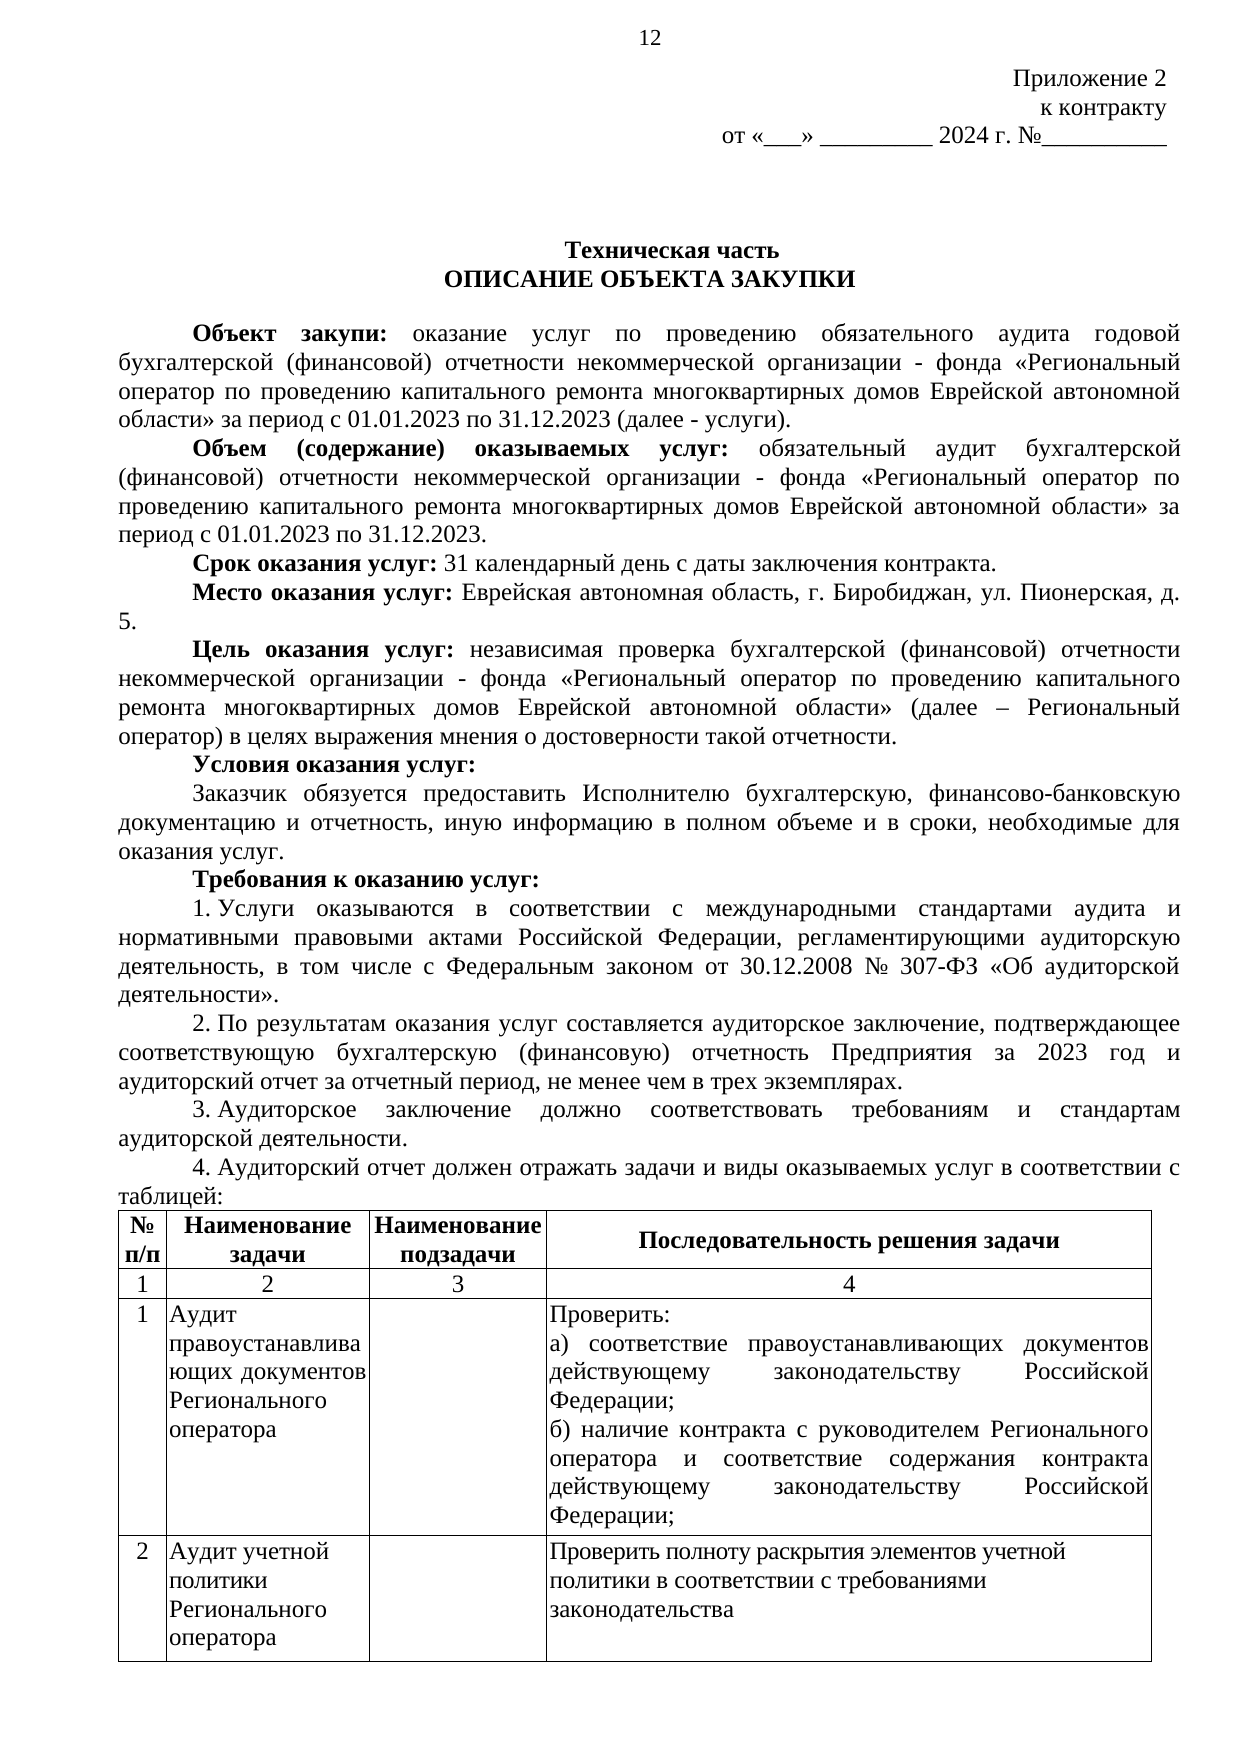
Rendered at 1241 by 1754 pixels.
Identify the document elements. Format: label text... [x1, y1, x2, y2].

text Место оказания услуг: Еврейская автономная область, г. Биробиджан, ул. Пионерская, д. 5. [118, 577, 1181, 634]
text Цель оказания услуг: независимая проверка бухгалтерской (финансовой) отчетности некоммерческой организации - фонда «Региональный оператор по проведению капитального ремонта многоквартирных домов Еврейской автономной области» (далее – Региональный оператор) в целях выражения мнения о достоверности такой отчетности. [118, 634, 1181, 749]
table_cell [370, 1299, 546, 1535]
table_cell Аудит правоустанавливающих документов Регионального оператора [167, 1299, 369, 1535]
table_cell 2 [119, 1536, 166, 1661]
text 2. По результатам оказания услуг составляется аудиторское заключение, подтверждающее соответствующую бухгалтерскую (финансовую) отчетность Предприятия за 2023 год и аудиторский отчет за отчетный период, не менее чем в трех экземплярах. [118, 1008, 1181, 1094]
table_header Наименование задачи [167, 1211, 369, 1268]
table_cell 2 [167, 1269, 369, 1298]
text 3. Аудиторское заключение должно соответствовать требованиям и стандартам аудиторской деятельности. [118, 1094, 1181, 1152]
table_cell 4 [547, 1269, 1151, 1298]
text Техническая часть [118, 236, 1226, 264]
text Объем (содержание) оказываемых услуг: обязательный аудит бухгалтерской (финансовой) отчетности некоммерческой организации - фонда «Региональный оператор по проведению капитального ремонта многоквартирных домов Еврейской автономной области» за период с 01.01.2023 по 31.12.2023. [118, 433, 1181, 548]
table_cell Проверить полноту раскрытия элементов учетной политики в соответствии с требованиями законодательства [547, 1536, 1151, 1661]
text от «___» _________ 2024 г. №__________ [118, 121, 1167, 149]
text Срок оказания услуг: 31 календарный день с даты заключения контракта. [118, 548, 1181, 577]
text Заказчик обязуется предоставить Исполнителю бухгалтерскую, финансово-банковскую документацию и отчетность, иную информацию в полном объеме и в сроки, необходимые для оказания услуг. [118, 778, 1181, 864]
table_cell 1 [119, 1269, 166, 1298]
text Требования к оказанию услуг: [118, 864, 1181, 893]
table_header Последовательность решения задачи [547, 1211, 1151, 1268]
table_cell 3 [370, 1269, 546, 1298]
table_header № п/п [119, 1211, 166, 1268]
text 1. Услуги оказываются в соответствии с международными стандартами аудита и нормативными правовыми актами Российской Федерации, регламентирующими аудиторскую деятельность, в том числе с Федеральным законом от 30.12.2008 № 307-ФЗ «Об аудиторской деятельности». [118, 893, 1181, 1008]
text Приложение 2 [118, 63, 1167, 92]
table_cell [370, 1536, 546, 1661]
text Условия оказания услуг: [118, 749, 1181, 778]
table_cell Аудит учетной политики Регионального оператора [167, 1536, 369, 1661]
text Объект закупи: оказание услуг по проведению обязательного аудита годовой бухгалтерской (финансовой) отчетности некоммерческой организации - фонда «Региональный оператор по проведению капитального ремонта многоквартирных домов Еврейской автономной области» за период с 01.01.2023 по 31.12.2023 (далее - услуги). [118, 318, 1181, 433]
table_cell 1 [119, 1299, 166, 1535]
table_header Наименование подзадачи [370, 1211, 546, 1268]
text ОПИСАНИЕ ОБЪЕКТА ЗАКУПКИ [118, 264, 1181, 293]
table_cell Проверить: а) соответствие правоустанавливающих документов действующему законодательству Российской Федерации; б) наличие контракта с руководителем Регионального оператора и соответствие содержания контракта действующему законодательству Российской Федерации; [547, 1299, 1151, 1535]
text к контракту [118, 92, 1167, 121]
text 4. Аудиторский отчет должен отражать задачи и виды оказываемых услуг в соответствии с таблицей: [118, 1152, 1181, 1209]
